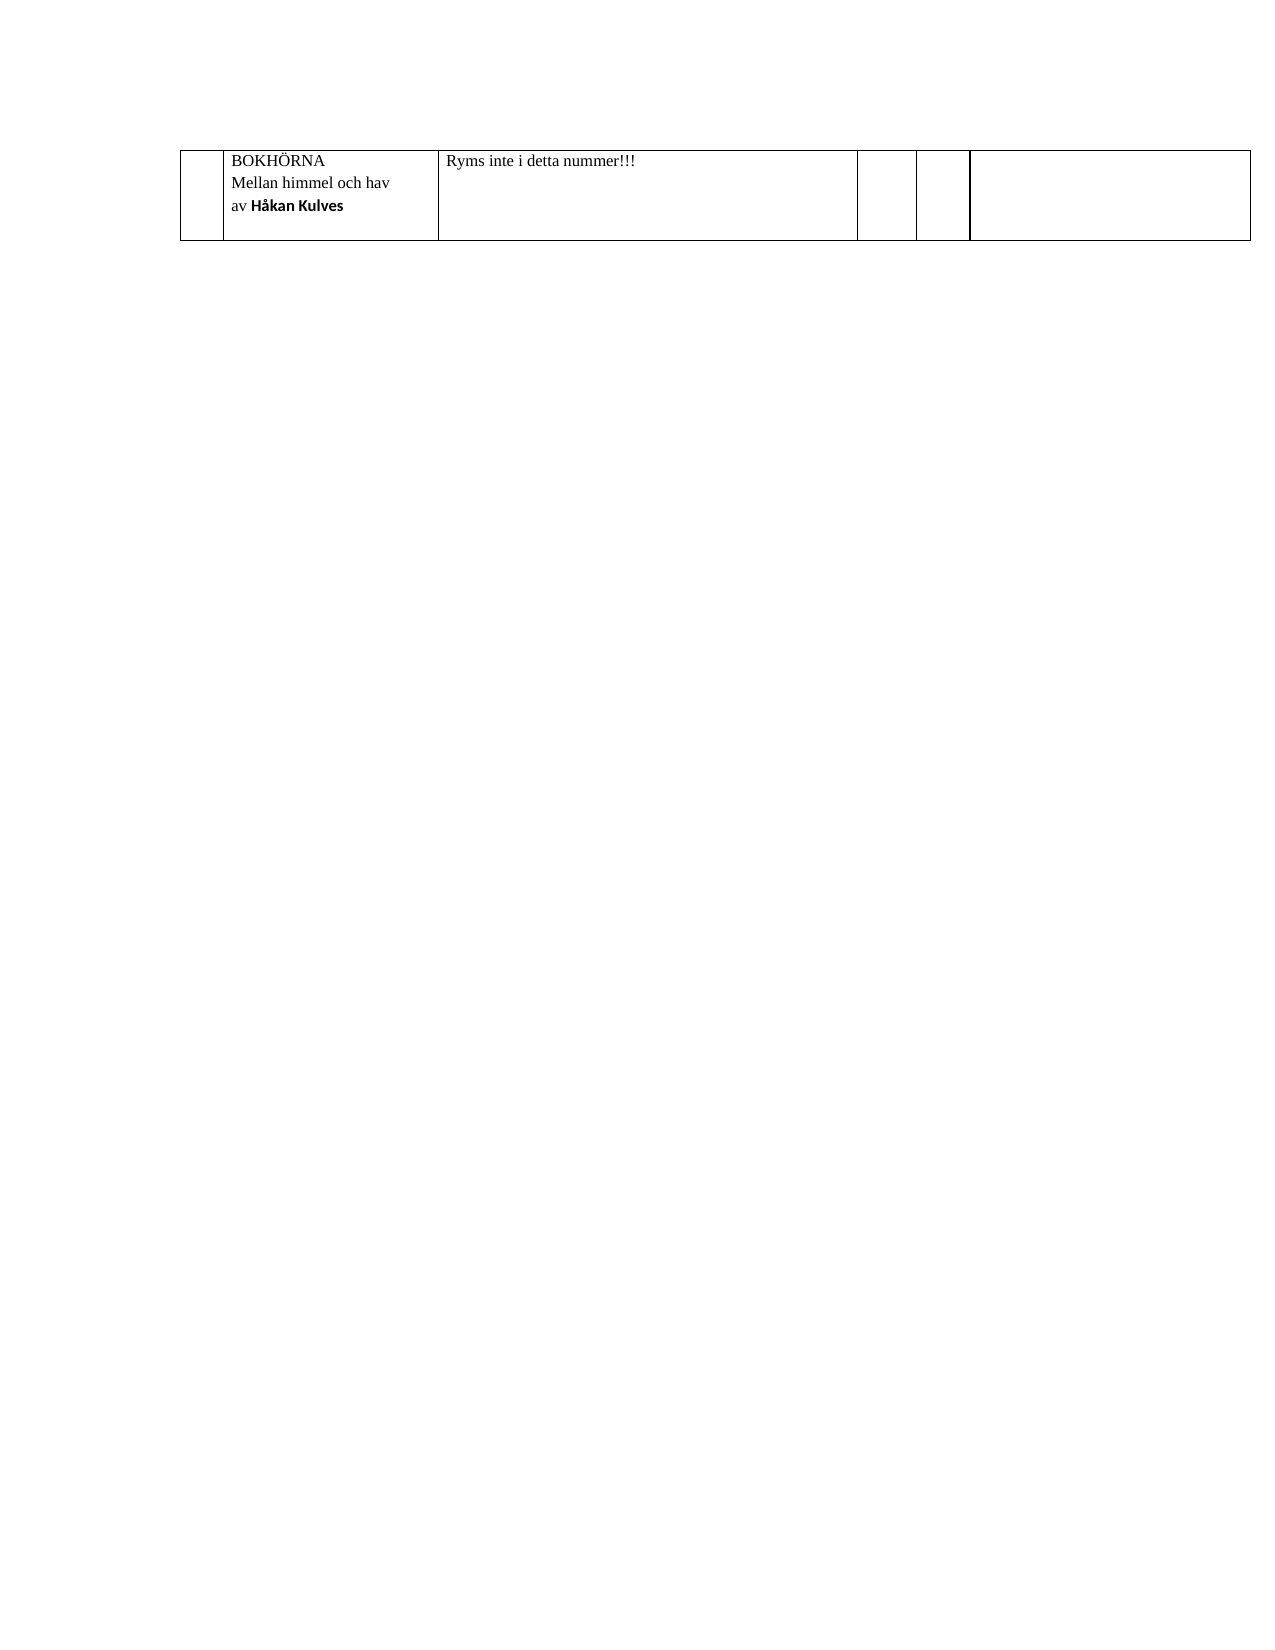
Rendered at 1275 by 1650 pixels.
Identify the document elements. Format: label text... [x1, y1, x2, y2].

table_cell [971, 151, 1250, 240]
table_cell [181, 151, 223, 240]
table_cell BOKHÖRNA Mellan himmel och hav av Håkan Kulves [224, 151, 438, 240]
table_cell [858, 151, 916, 240]
table_cell Ryms inte i detta nummer!!! [439, 151, 857, 240]
table_cell [917, 151, 969, 240]
